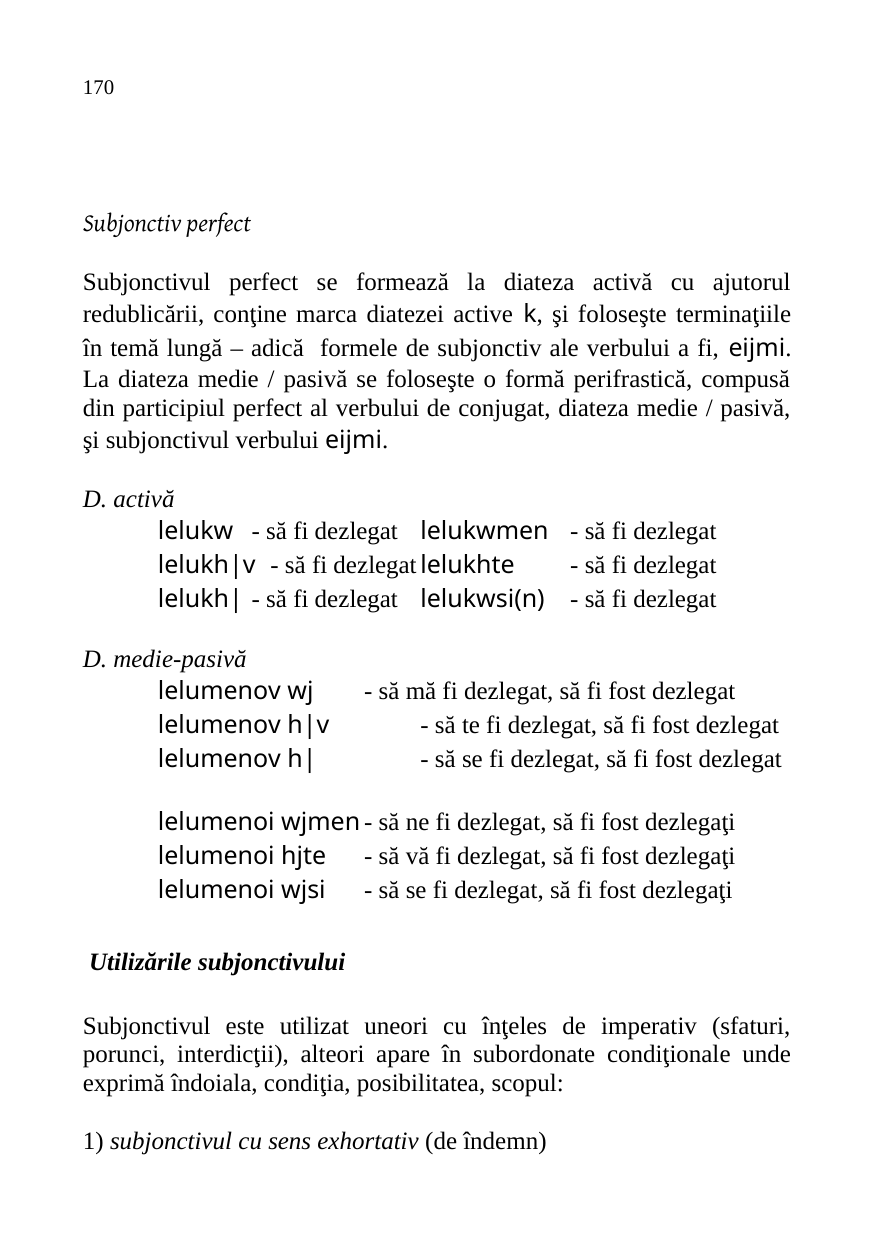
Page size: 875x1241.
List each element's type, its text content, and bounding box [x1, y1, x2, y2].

text Subjonctiv perfect [83, 210, 791, 238]
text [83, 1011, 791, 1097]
text lelumenov h|v - să te fi dezlegat, să fi fost dezlegat [83, 707, 791, 741]
text Subjonctivul perfect se formează la diateza activă cu ajutorul redublicării, conţine marca diatezei active k, şi foloseşte terminaţiile în temă lungă – adică formele de subjonctiv ale verbului a fi, eijmi. La diateza medie / pasivă se foloseşte o formă perifrastică, compusă din participiul perfect al verbului de conjugat, diateza medie / pasivă, şi subjonctivul verbului eijmi. [83, 267, 791, 456]
text lelukh|v - să fi dezlegat lelukhte - să fi dezlegat [83, 547, 791, 581]
text lelumenov wj - să mă fi dezlegat, să fi fost dezlegat [83, 673, 791, 707]
text D. activă [83, 484, 791, 513]
text lelumenov h| - să se fi dezlegat, să fi fost dezlegat [83, 741, 791, 775]
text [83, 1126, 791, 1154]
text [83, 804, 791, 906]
text lelukw - să fi dezlegat lelukwmen - să fi dezlegat [83, 513, 791, 547]
text lelukh| - să fi dezlegat lelukwsi(n) - să fi dezlegat [83, 581, 791, 615]
text D. medie-pasivă [83, 644, 791, 673]
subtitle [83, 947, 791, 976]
